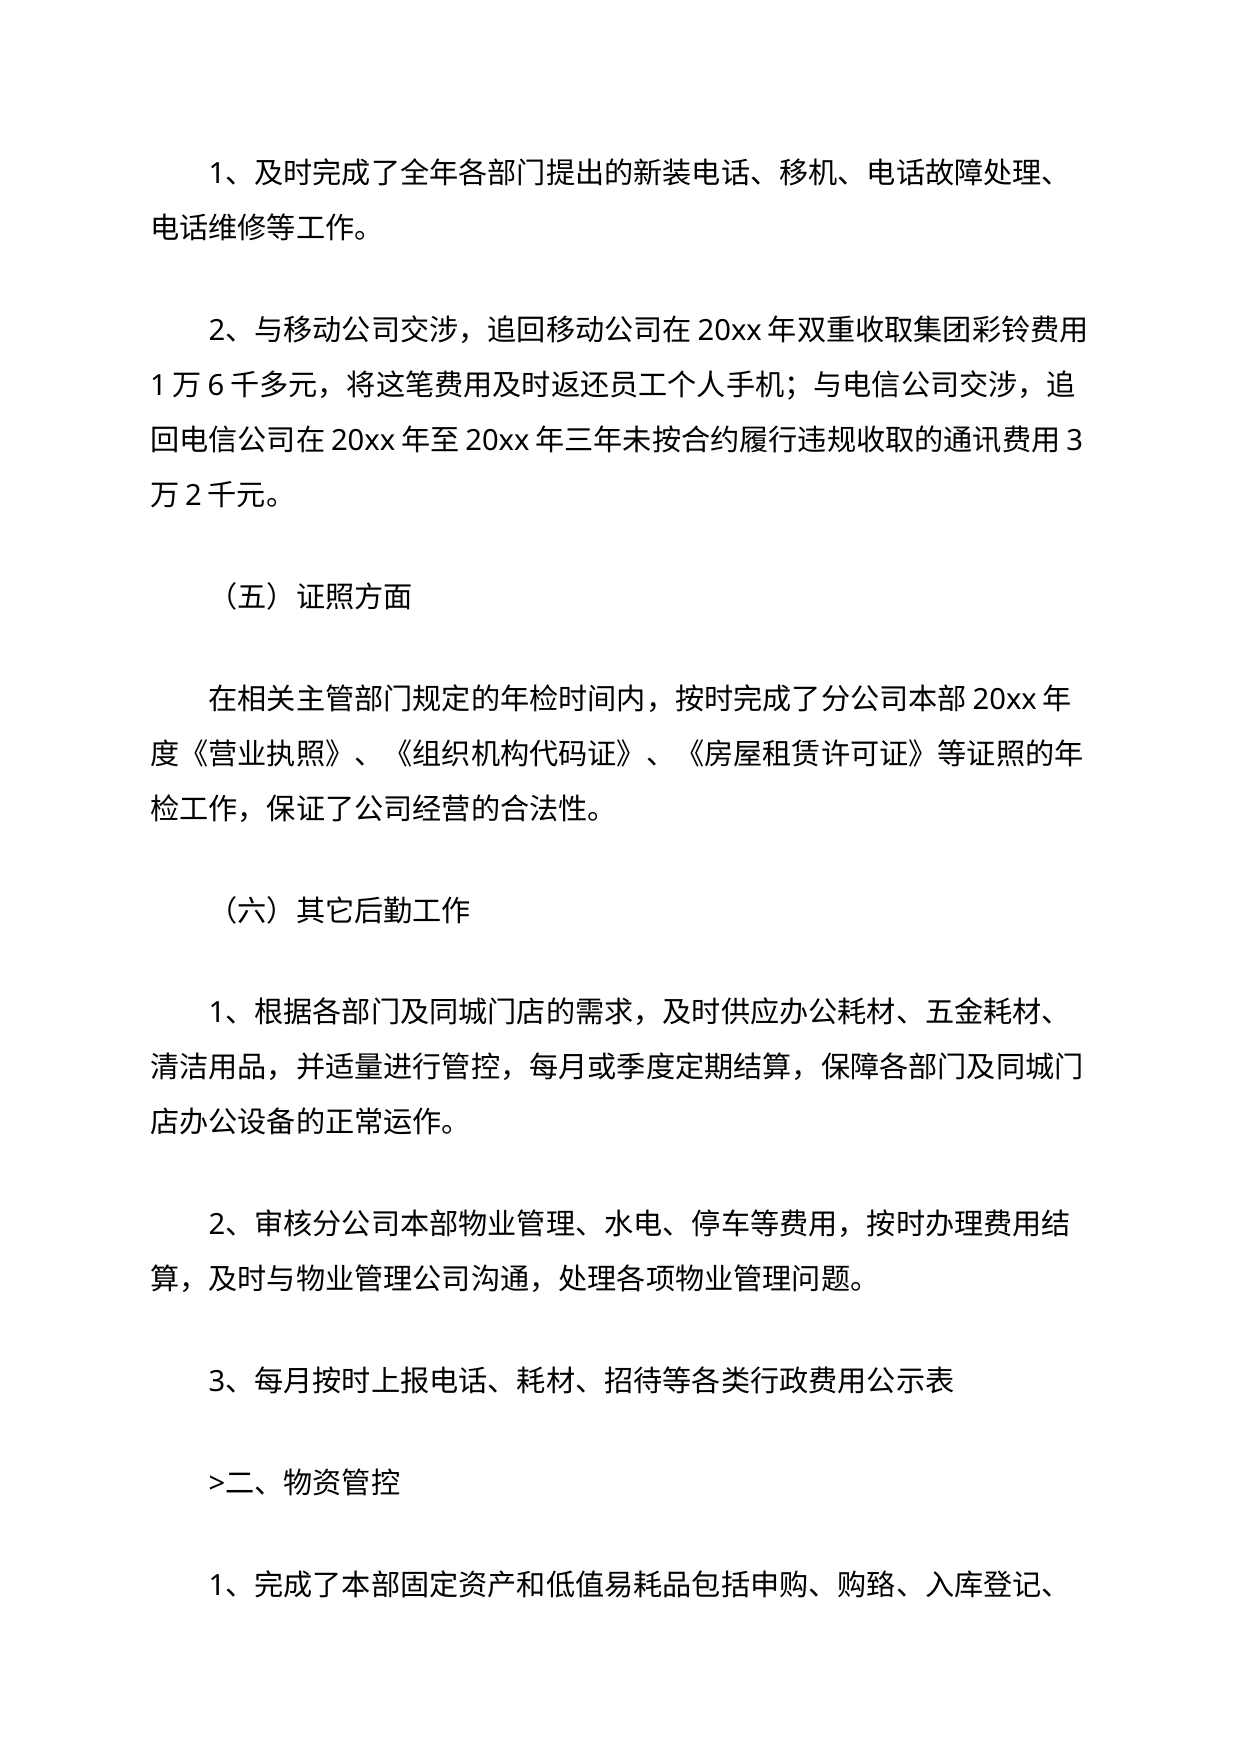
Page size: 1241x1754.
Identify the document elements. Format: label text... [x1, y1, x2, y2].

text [150, 1561, 1090, 1604]
text （五）证照方面 [150, 574, 1090, 616]
text 2、审核分公司本部物业管理、水电、停车等费用，按时办理费用结算，及时与物业管理公司沟通，处理各项物业管理问题。 [150, 1201, 1090, 1298]
text 1、及时完成了全年各部门提出的新装电话、移机、电话故障处理、电话维修等工作。 [150, 150, 1090, 247]
text （六）其它后勤工作 [150, 887, 1090, 929]
text >二、物资管控 [150, 1459, 1090, 1502]
text 在相关主管部门规定的年检时间内，按时完成了分公司本部20xx年度《营业执照》、《组织机构代码证》、《房屋租赁许可证》等证照的年检工作，保证了公司经营的合法性。 [150, 676, 1090, 828]
text 3、每月按时上报电话、耗材、招待等各类行政费用公示表 [150, 1357, 1090, 1400]
text 2、与移动公司交涉，追回移动公司在20xx年双重收取集团彩铃费用1万6千多元，将这笔费用及时返还员工个人手机；与电信公司交涉，追回电信公司在20xx年至20xx年三年未按合约履行违规收取的通讯费用3万2千元。 [150, 307, 1090, 514]
text 1、根据各部门及同城门店的需求，及时供应办公耗材、五金耗材、清洁用品，并适量进行管控，每月或季度定期结算，保障各部门及同城门店办公设备的正常运作。 [150, 989, 1090, 1141]
